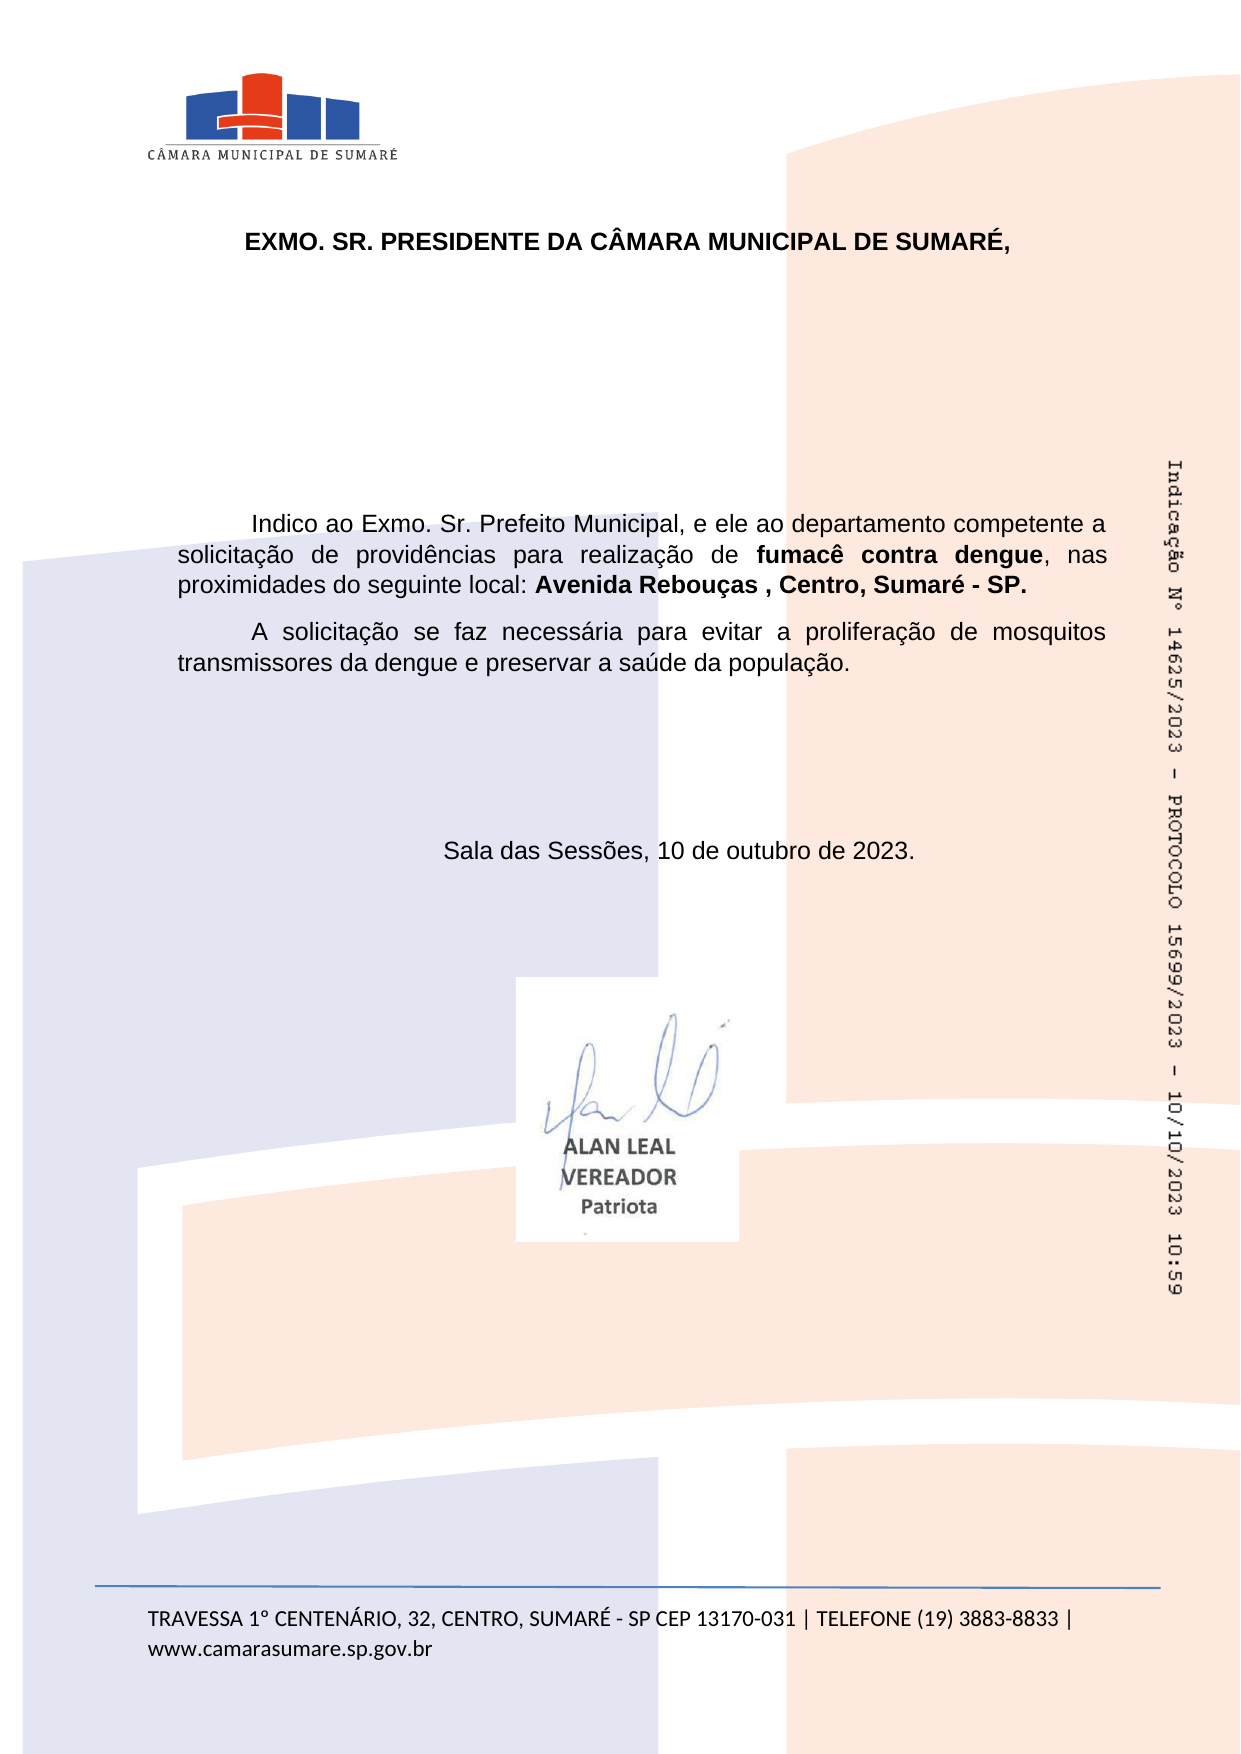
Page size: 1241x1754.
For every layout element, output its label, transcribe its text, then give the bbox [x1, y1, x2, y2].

picture [515, 977, 740, 1242]
picture [147, 73, 398, 162]
text Indico ao Exmo. Sr. Prefeito Municipal, e ele ao departamento competente a solicitação de providências para realização de fumacê contra dengue, nas proximidades do seguinte local: Avenida Rebouças , Centro, Sumaré - SP. [177, 509, 1107, 599]
picture [1142, 455, 1205, 1299]
text EXMO. SR. PRESIDENTE DA CÂMARA MUNICIPAL DE SUMARÉ, [148, 227, 1107, 255]
text Sala das Sessões, 10 de outubro de 2023. [177, 836, 1107, 864]
text A solicitação se faz necessária para evitar a proliferação de mosquitos transmissores da dengue e preservar a saúde da população. [177, 617, 1107, 676]
